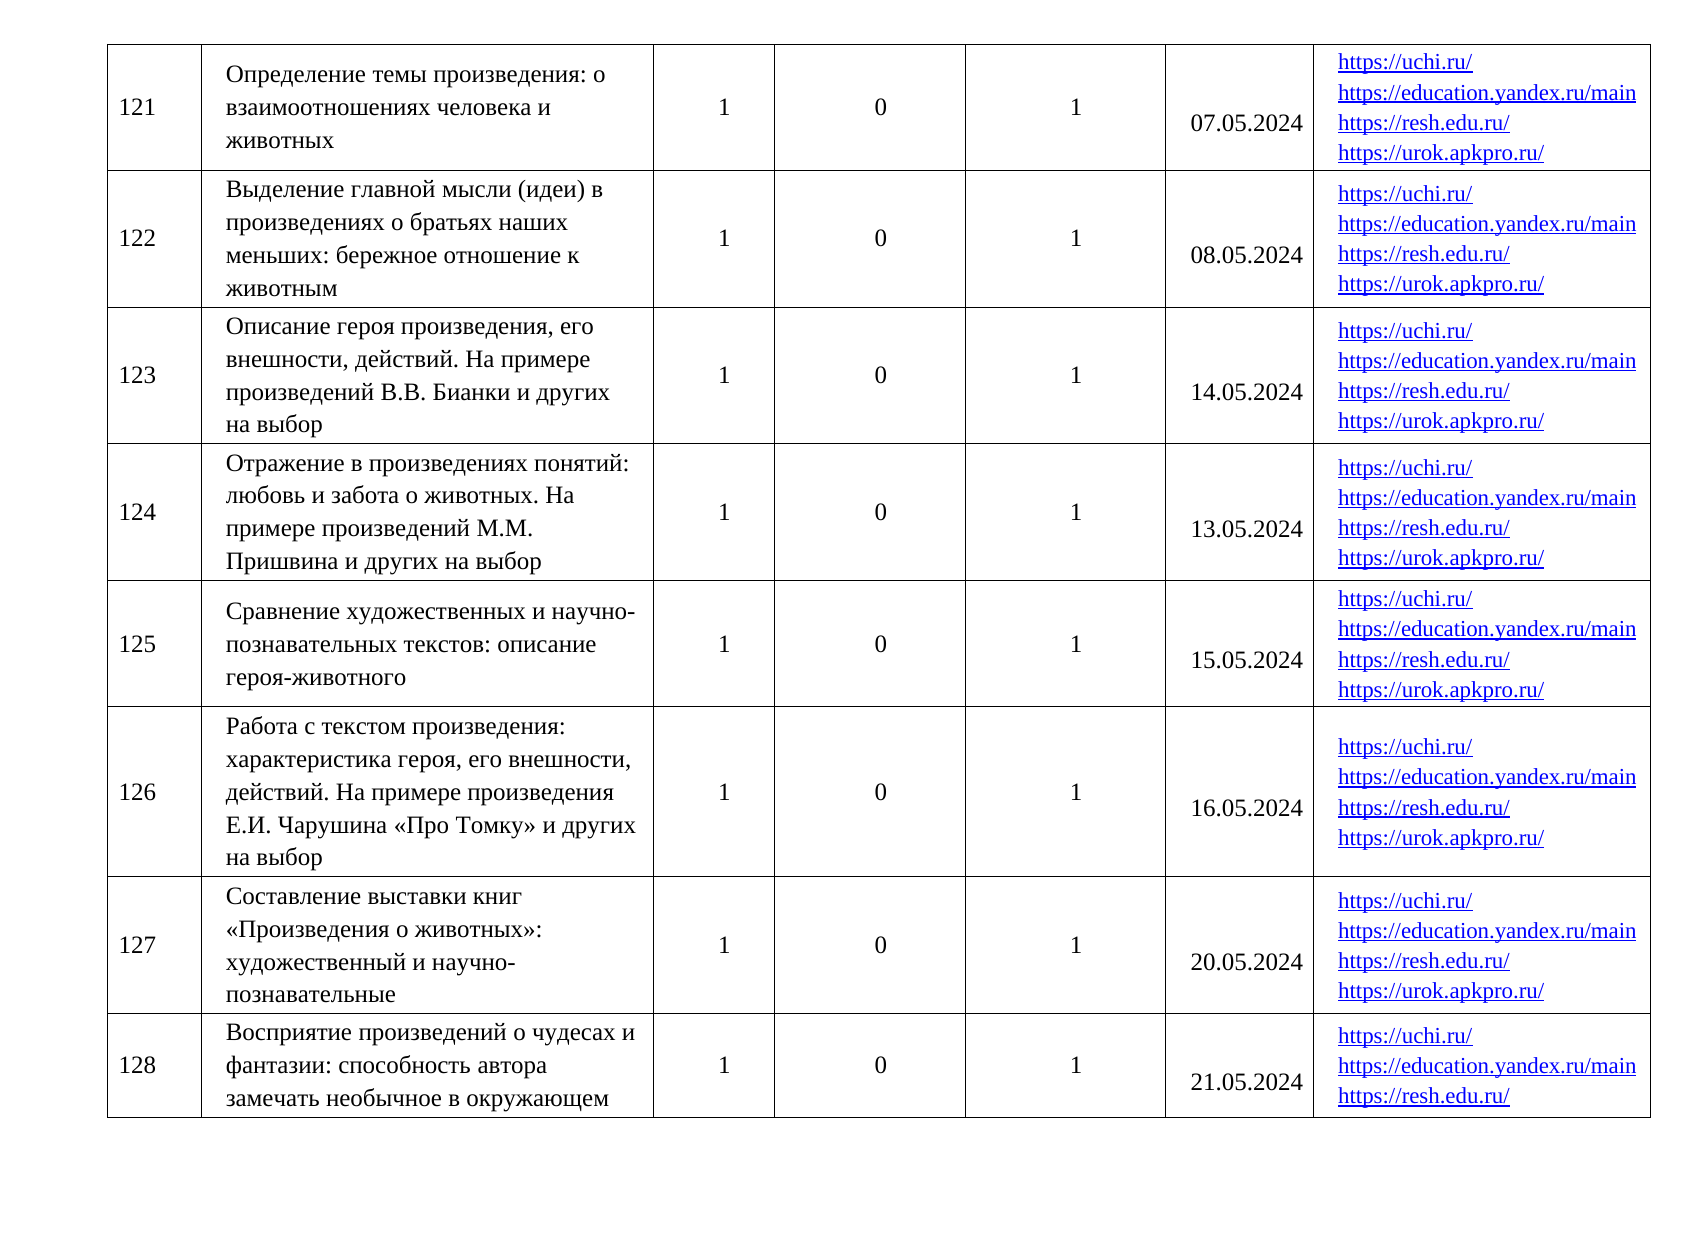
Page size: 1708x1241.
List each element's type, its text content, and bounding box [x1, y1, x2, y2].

table_cell 125 [108, 581, 201, 706]
table_cell 0 [775, 444, 965, 580]
table_cell 0 [775, 1014, 965, 1116]
table_cell Выделение главной мысли (идеи) в произведениях о братьях наших меньших: бережное отношение к животным [202, 171, 653, 307]
table_cell https://uchi.ru/ https://education.yandex.ru/main https://resh.edu.ru/ https://urok.apkpro.ru/ [1314, 444, 1650, 580]
table_cell https://uchi.ru/ https://education.yandex.ru/main https://resh.edu.ru/ [1314, 1014, 1650, 1116]
table_header 121 [108, 45, 201, 170]
table_cell 1 [966, 581, 1165, 706]
table_cell https://uchi.ru/ https://education.yandex.ru/main https://resh.edu.ru/ https://urok.apkpro.ru/ [1314, 707, 1650, 876]
table_cell 1 [654, 707, 774, 876]
table_cell Сравнение художественных и научно- познавательных текстов: описание героя-животного [202, 581, 653, 706]
table_header 07.05.2024 [1166, 45, 1313, 170]
table_cell Работа с текстом произведения: характеристика героя, его внешности, действий. На примере произведения Е.И. Чарушина «Про Томку» и других на выбор [202, 707, 653, 876]
table_cell Описание героя произведения, его внешности, действий. На примере произведений В.В. Бианки и других на выбор [202, 308, 653, 443]
table_cell 1 [654, 444, 774, 580]
table_cell 1 [654, 308, 774, 443]
table_cell 14.05.2024 [1166, 308, 1313, 443]
table_header 0 [775, 45, 965, 170]
table_cell https://uchi.ru/ https://education.yandex.ru/main https://resh.edu.ru/ https://urok.apkpro.ru/ [1314, 581, 1650, 706]
table_cell Составление выставки книг «Произведения о животных»: художественный и научно- познавательные [202, 877, 653, 1013]
table_cell 20.05.2024 [1166, 877, 1313, 1013]
table_cell Отражение в произведениях понятий: любовь и забота о животных. На примере произведений М.М. Пришвина и других на выбор [202, 444, 653, 580]
table_cell 1 [654, 877, 774, 1013]
table_cell 0 [775, 707, 965, 876]
table_header 1 [654, 45, 774, 170]
table_cell 1 [654, 1014, 774, 1116]
table_cell 1 [966, 171, 1165, 307]
table_cell 0 [775, 581, 965, 706]
table_cell 128 [108, 1014, 201, 1116]
table_cell 16.05.2024 [1166, 707, 1313, 876]
table_cell 1 [966, 877, 1165, 1013]
table_cell 0 [775, 171, 965, 307]
table_cell 0 [775, 308, 965, 443]
table_cell 0 [775, 877, 965, 1013]
table_cell 1 [966, 1014, 1165, 1116]
table_cell 1 [654, 581, 774, 706]
table_cell Восприятие произведений о чудесах и фантазии: способность автора замечать необычное в окружающем [202, 1014, 653, 1116]
table_cell 124 [108, 444, 201, 580]
table_cell 21.05.2024 [1166, 1014, 1313, 1116]
table_cell 123 [108, 308, 201, 443]
table_cell https://uchi.ru/ https://education.yandex.ru/main https://resh.edu.ru/ https://urok.apkpro.ru/ [1314, 308, 1650, 443]
table_cell https://uchi.ru/ https://education.yandex.ru/main https://resh.edu.ru/ https://urok.apkpro.ru/ [1314, 877, 1650, 1013]
table_cell 127 [108, 877, 201, 1013]
table_header https://uchi.ru/ https://education.yandex.ru/main https://resh.edu.ru/ https://urok.apkpro.ru/ [1314, 45, 1650, 170]
table_cell 1 [654, 171, 774, 307]
table_cell 1 [966, 444, 1165, 580]
table_cell 126 [108, 707, 201, 876]
table_cell 13.05.2024 [1166, 444, 1313, 580]
table_header Определение темы произведения: о взаимоотношениях человека и животных [202, 45, 653, 170]
table_cell https://uchi.ru/ https://education.yandex.ru/main https://resh.edu.ru/ https://urok.apkpro.ru/ [1314, 171, 1650, 307]
table_cell 08.05.2024 [1166, 171, 1313, 307]
table_cell 122 [108, 171, 201, 307]
table_cell 1 [966, 707, 1165, 876]
table_header 1 [966, 45, 1165, 170]
table_cell 1 [966, 308, 1165, 443]
table_cell 15.05.2024 [1166, 581, 1313, 706]
